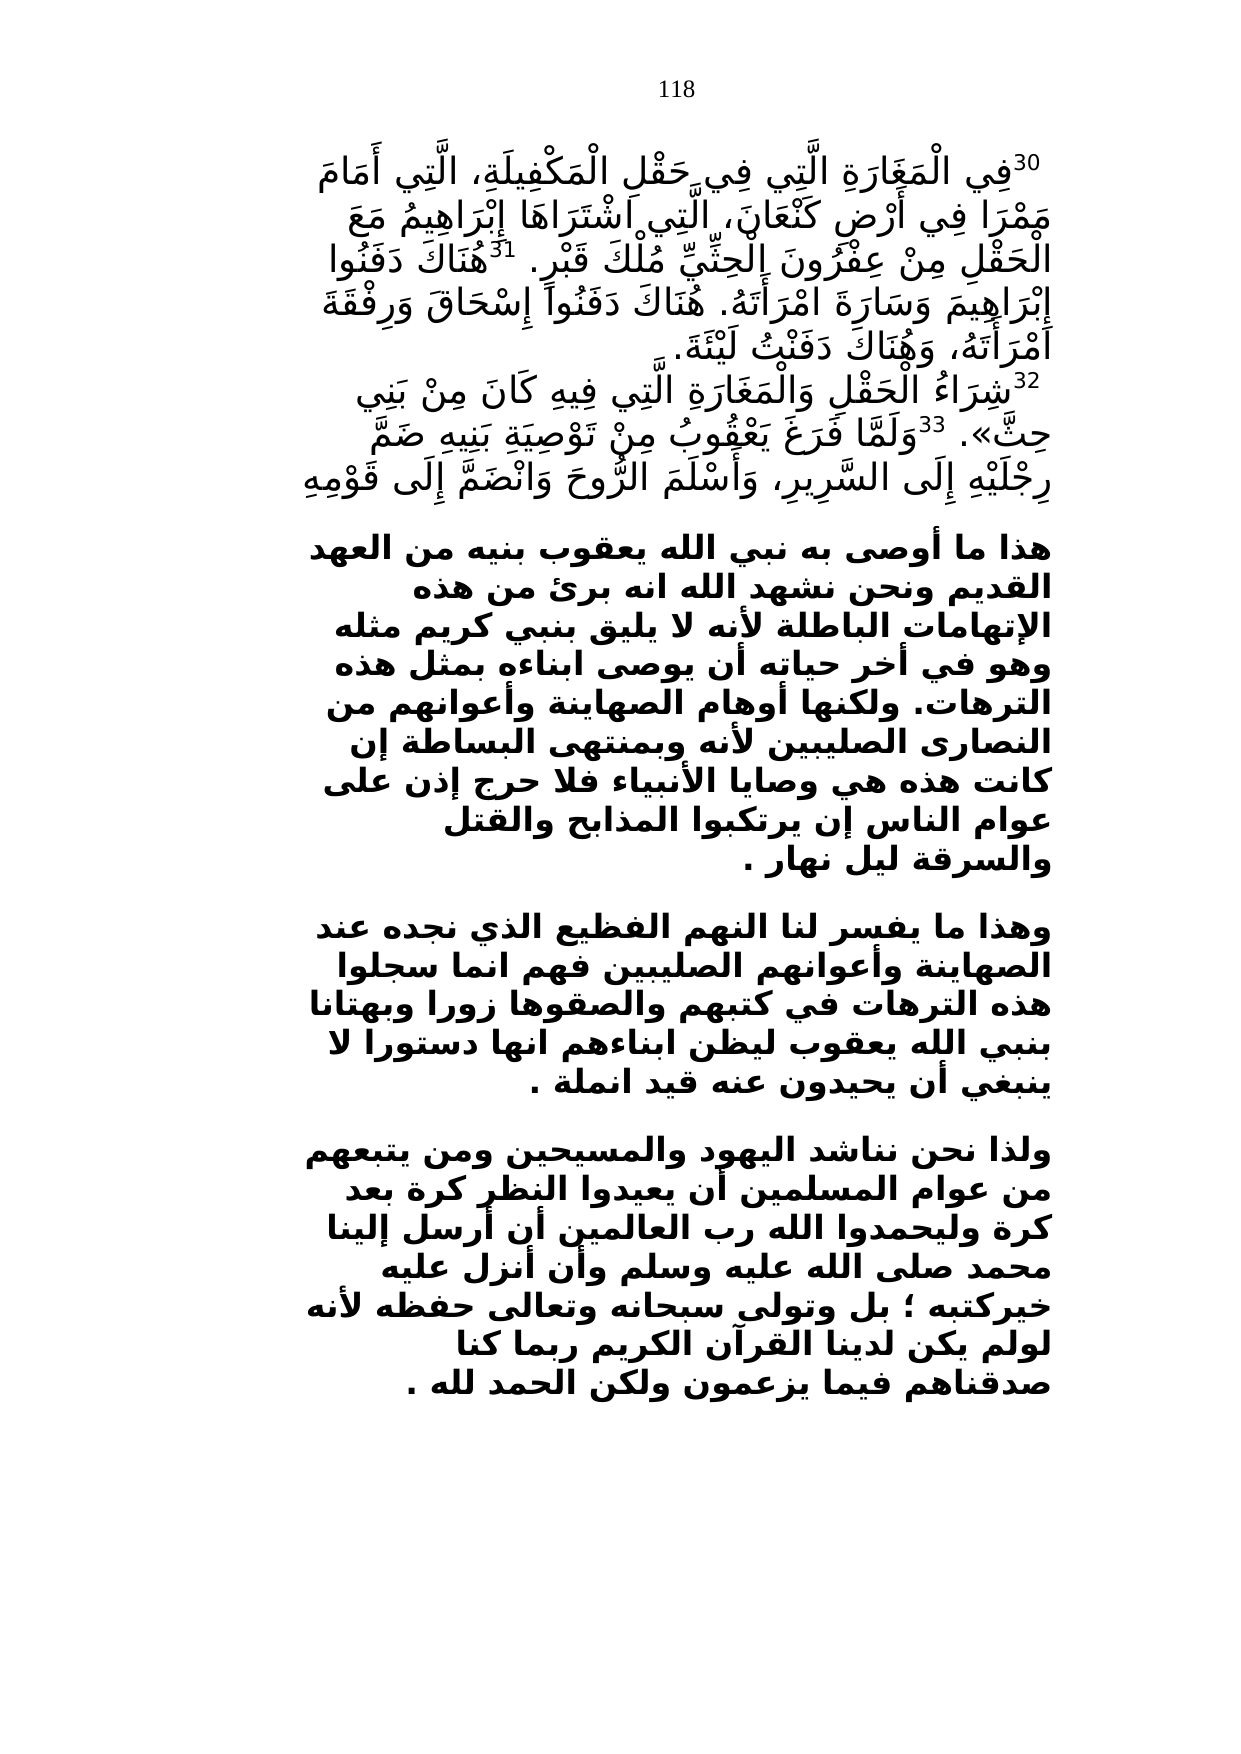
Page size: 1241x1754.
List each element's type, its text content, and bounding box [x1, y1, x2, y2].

text 32شِرَاءُ الْحَقْلِ وَالْمَغَارَةِ الَّتِي فِيهِ كَانَ مِنْ بَنِي حِثَّ». 33وَلَمَّا فَرَغَ يَعْقُوبُ مِنْ تَوْصِيَةِ بَنِيهِ ضَمَّ رِجْلَيْهِ إِلَى السَّرِيرِ، وَأَسْلَمَ الرُّوحَ وَانْضَمَّ إِلَى قَوْمِهِ [300, 368, 1053, 499]
text ولذا نحن نناشد اليهود والمسيحين ومن يتبعهم من عوام المسلمين أن يعيدوا النظر كرة بعد كرة وليحمدوا الله رب العالمين أن أرسل إلينا محمد صلى الله عليه وسلم وأن أنزل عليه خيركتبه ؛ بل وتولى سبحانه وتعالى حفظه لأنه لولم يكن لدينا القرآن الكريم ربما كنا صدقناهم فيما يزعمون ولكن الحمد لله . [300, 1131, 1053, 1403]
text 30فِي الْمَغَارَةِ الَّتِي فِي حَقْلِ الْمَكْفِيلَةِ، الَّتِي أَمَامَ مَمْرَا فِي أَرْضِ كَنْعَانَ، الَّتِي اشْتَرَاهَا إِبْرَاهِيمُ مَعَ الْحَقْلِ مِنْ عِفْرُونَ الْحِثِّيِّ مُلْكَ قَبْرٍ. 31هُنَاكَ دَفَنُوا إِبْرَاهِيمَ وَسَارَةَ امْرَأَتَهُ. هُنَاكَ دَفَنُوا إِسْحَاقَ وَرِفْقَةَ امْرَأَتَهُ، وَهُنَاكَ دَفَنْتُ لَيْئَةَ. [300, 150, 1053, 368]
text وهذا ما يفسر لنا النهم الفظيع الذي نجده عند الصهاينة وأعوانهم الصليبين فهم انما سجلوا هذه الترهات في كتبهم والصقوها زورا وبهتانا بنبي الله يعقوب ليظن ابناءهم انها دستورا لا ينبغي أن يحيدون عنه قيد انملة . [300, 907, 1053, 1101]
text هذا ما أوصى به نبي الله يعقوب بنيه من العهد القديم ونحن نشهد الله انه برئ من هذه الإتهامات الباطلة لأنه لا يليق بنبي كريم مثله وهو في أخر حياته أن يوصى ابناءه بمثل هذه الترهات. ولكنها أوهام الصهاينة وأعوانهم من النصارى الصليبين لأنه وبمنتهى البساطة إن كانت هذه هي وصايا الأنبياء فلا حرج إذن على عوام الناس إن يرتكبوا المذابح والقتل والسرقة ليل نهار . [300, 528, 1053, 878]
